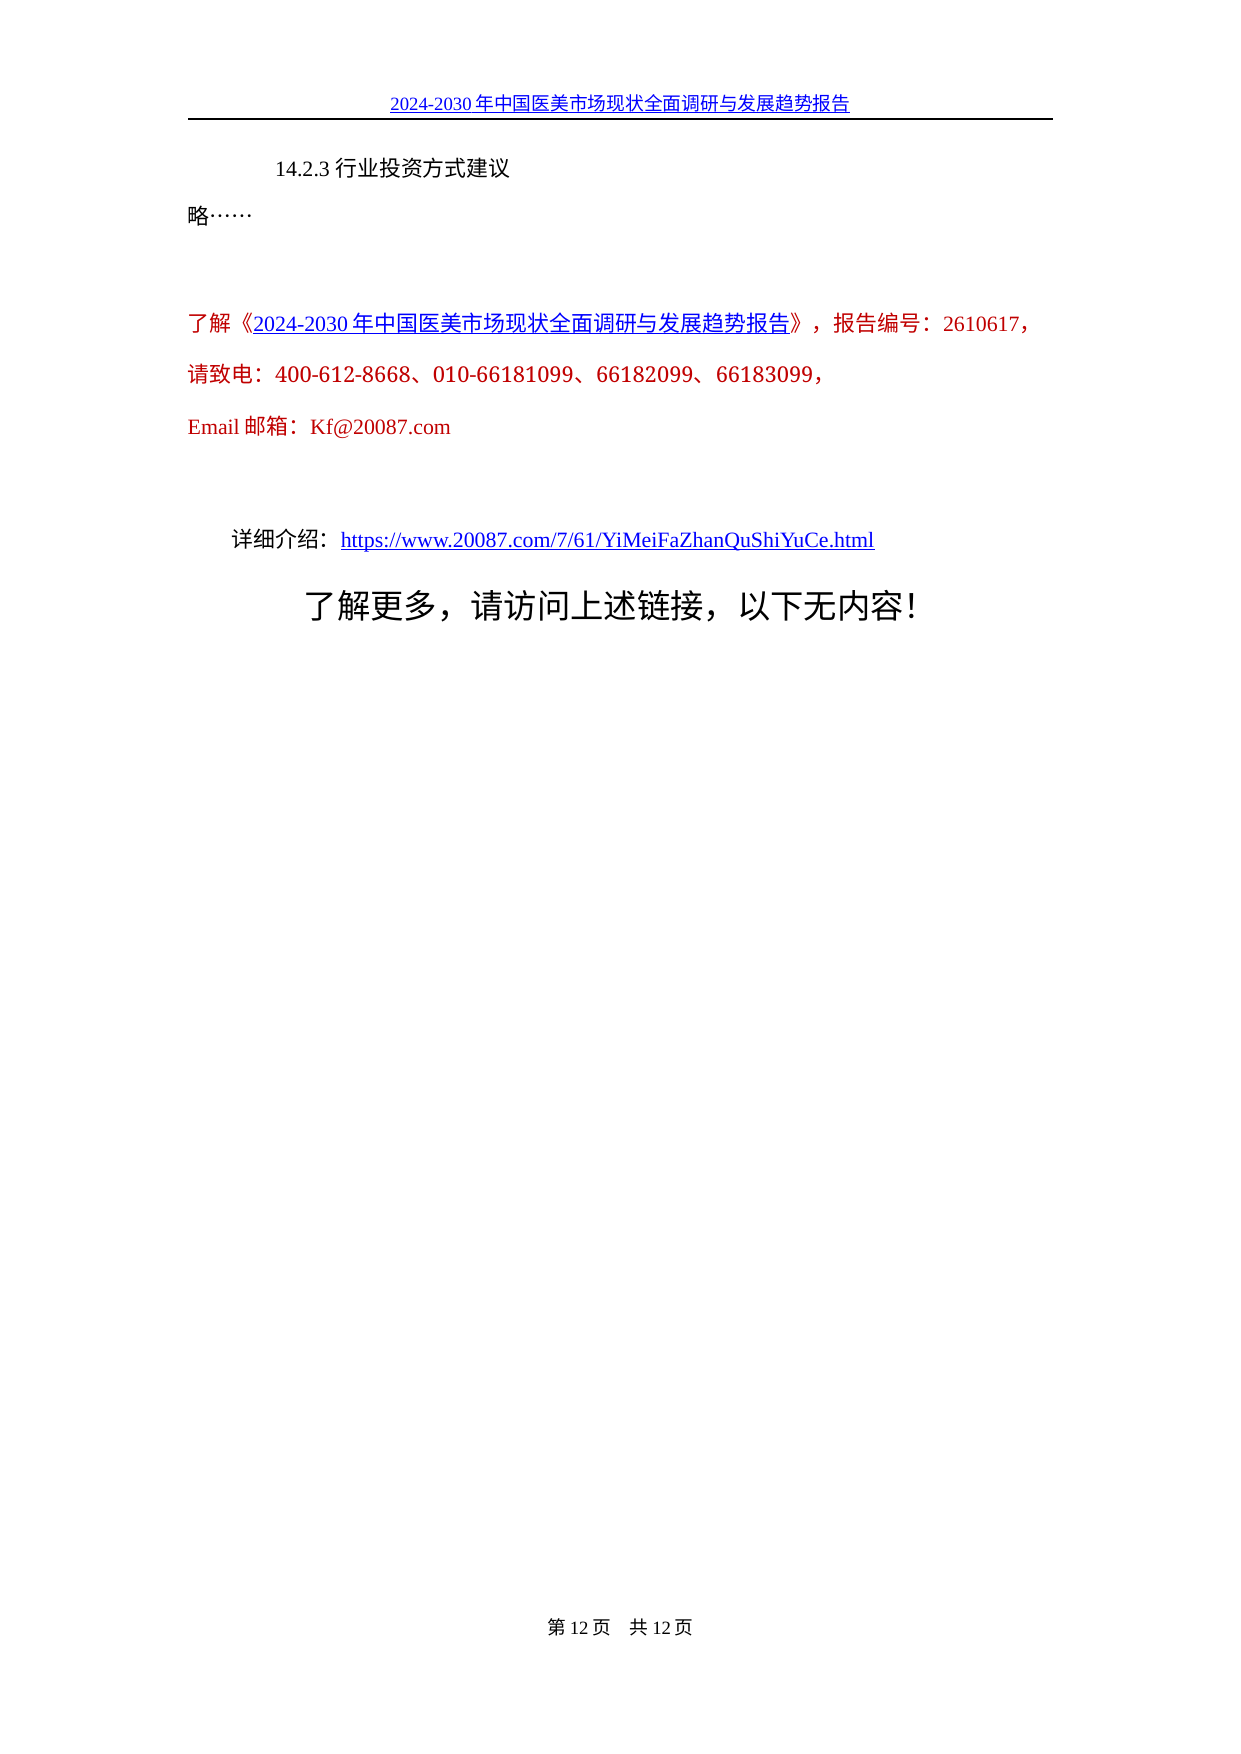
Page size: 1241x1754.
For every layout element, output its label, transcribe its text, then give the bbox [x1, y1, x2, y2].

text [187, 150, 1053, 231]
text 请致电：400-612-8668、010-66181099、66182099、66183099， [187, 357, 1053, 389]
text Email邮箱：Kf@20087.com [187, 408, 1053, 441]
title 了解更多，请访问上述链接，以下无内容！ [187, 571, 1053, 636]
text 了解《2024-2030年中国医美市场现状全面调研与发展趋势报告》，报告编号：2610617， [187, 305, 1053, 338]
text 详细介绍：https://www.20087.com/7/61/YiMeiFaZhanQuShiYuCe.html [187, 521, 1053, 554]
